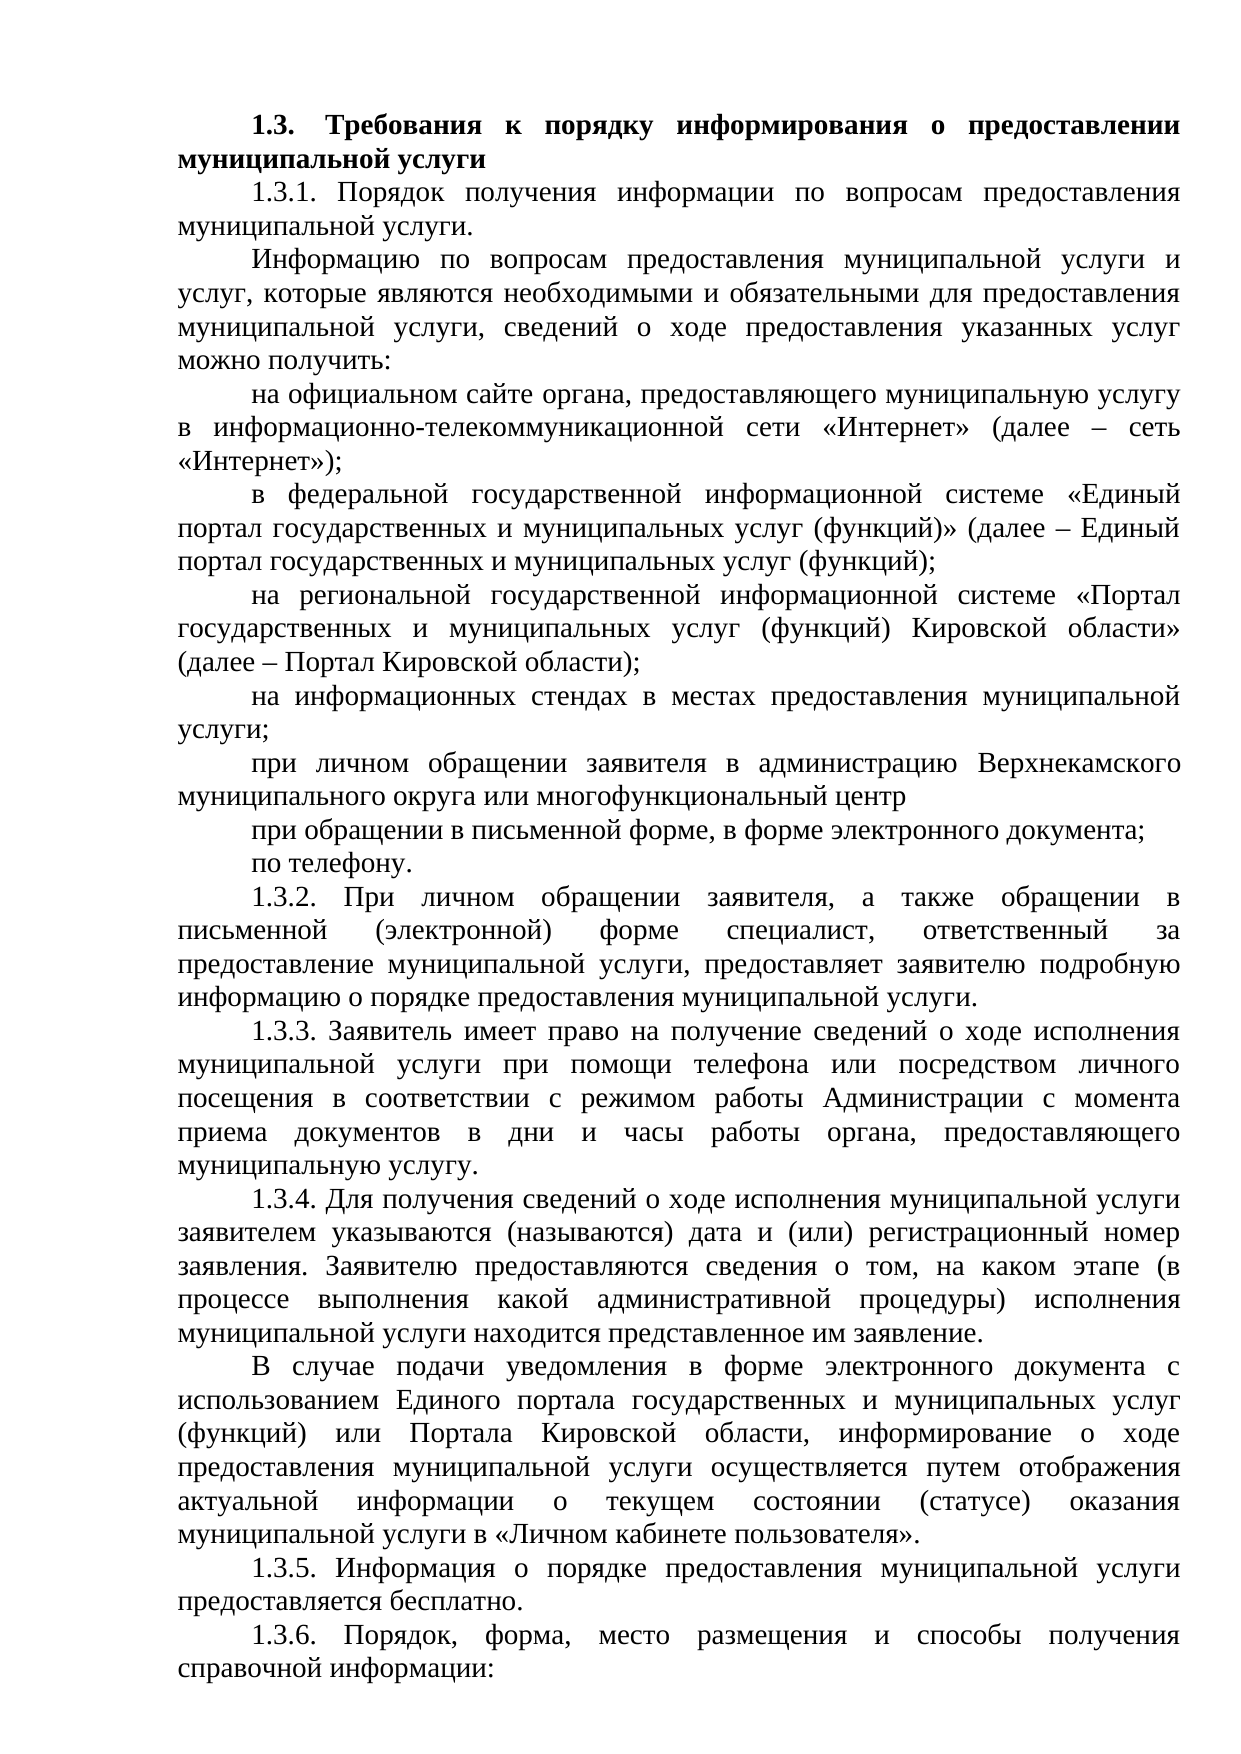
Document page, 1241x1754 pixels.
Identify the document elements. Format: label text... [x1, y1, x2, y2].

subtitle 1.3. Требования к порядку информирования о предоставлении муниципальной услуги [177, 107, 1181, 174]
text Информацию по вопросам предоставления муниципальной услуги и услуг, которые являются необходимыми и обязательными для предоставления муниципальной услуги, сведений о ходе предоставления указанных услуг можно получить: [177, 242, 1181, 376]
text при личном обращении заявителя в администрацию Верхнекамского муниципального округа или многофункциональный центр [177, 745, 1181, 812]
list по телефону. [177, 845, 1181, 879]
text 1.3.2. При личном обращении заявителя, а также обращении в письменной (электронной) форме специалист, ответственный за предоставление муниципальной услуги, предоставляет заявителю подробную информацию о порядке предоставления муниципальной услуги. [177, 879, 1181, 1013]
text на официальном сайте органа, предоставляющего муниципальную услугу в информационно-телекоммуникационной сети «Интернет» (далее – сеть «Интернет»); [177, 376, 1181, 476]
text 1.3.3. Заявитель имеет право на получение сведений о ходе исполнения муниципальной услуги при помощи телефона или посредством личного посещения в соответствии с режимом работы Администрации с момента приема документов в дни и часы работы органа, предоставляющего муниципальную услугу. [177, 1013, 1181, 1181]
text 1.3.6. Порядок, форма, место размещения и способы получения справочной информации: [177, 1617, 1181, 1684]
list при обращении в письменной форме, в форме электронного документа; [177, 812, 1181, 845]
text на региональной государственной информационной системе «Портал государственных и муниципальных услуг (функций) Кировской области» (далее – Портал Кировской области); [177, 577, 1181, 678]
text на информационных стендах в местах предоставления муниципальной услуги; [177, 678, 1181, 745]
text 1.3.1. Порядок получения информации по вопросам предоставления муниципальной услуги. [177, 174, 1181, 242]
text 1.3.4. Для получения сведений о ходе исполнения муниципальной услуги заявителем указываются (называются) дата и (или) регистрационный номер заявления. Заявителю предоставляются сведения о том, на каком этапе (в процессе выполнения какой административной процедуры) исполнения муниципальной услуги находится представленное им заявление. [177, 1181, 1181, 1348]
text 1.3.5. Информация о порядке предоставления муниципальной услуги предоставляется бесплатно. [177, 1550, 1181, 1617]
text в федеральной государственной информационной системе «Единый портал государственных и муниципальных услуг (функций)» (далее – Единый портал государственных и муниципальных услуг (функций); [177, 476, 1181, 577]
text В случае подачи уведомления в форме электронного документа с использованием Единого портала государственных и муниципальных услуг (функций) или Портала Кировской области, информирование о ходе предоставления муниципальной услуги осуществляется путем отображения актуальной информации о текущем состоянии (статусе) оказания муниципальной услуги в «Личном кабинете пользователя». [177, 1348, 1181, 1550]
